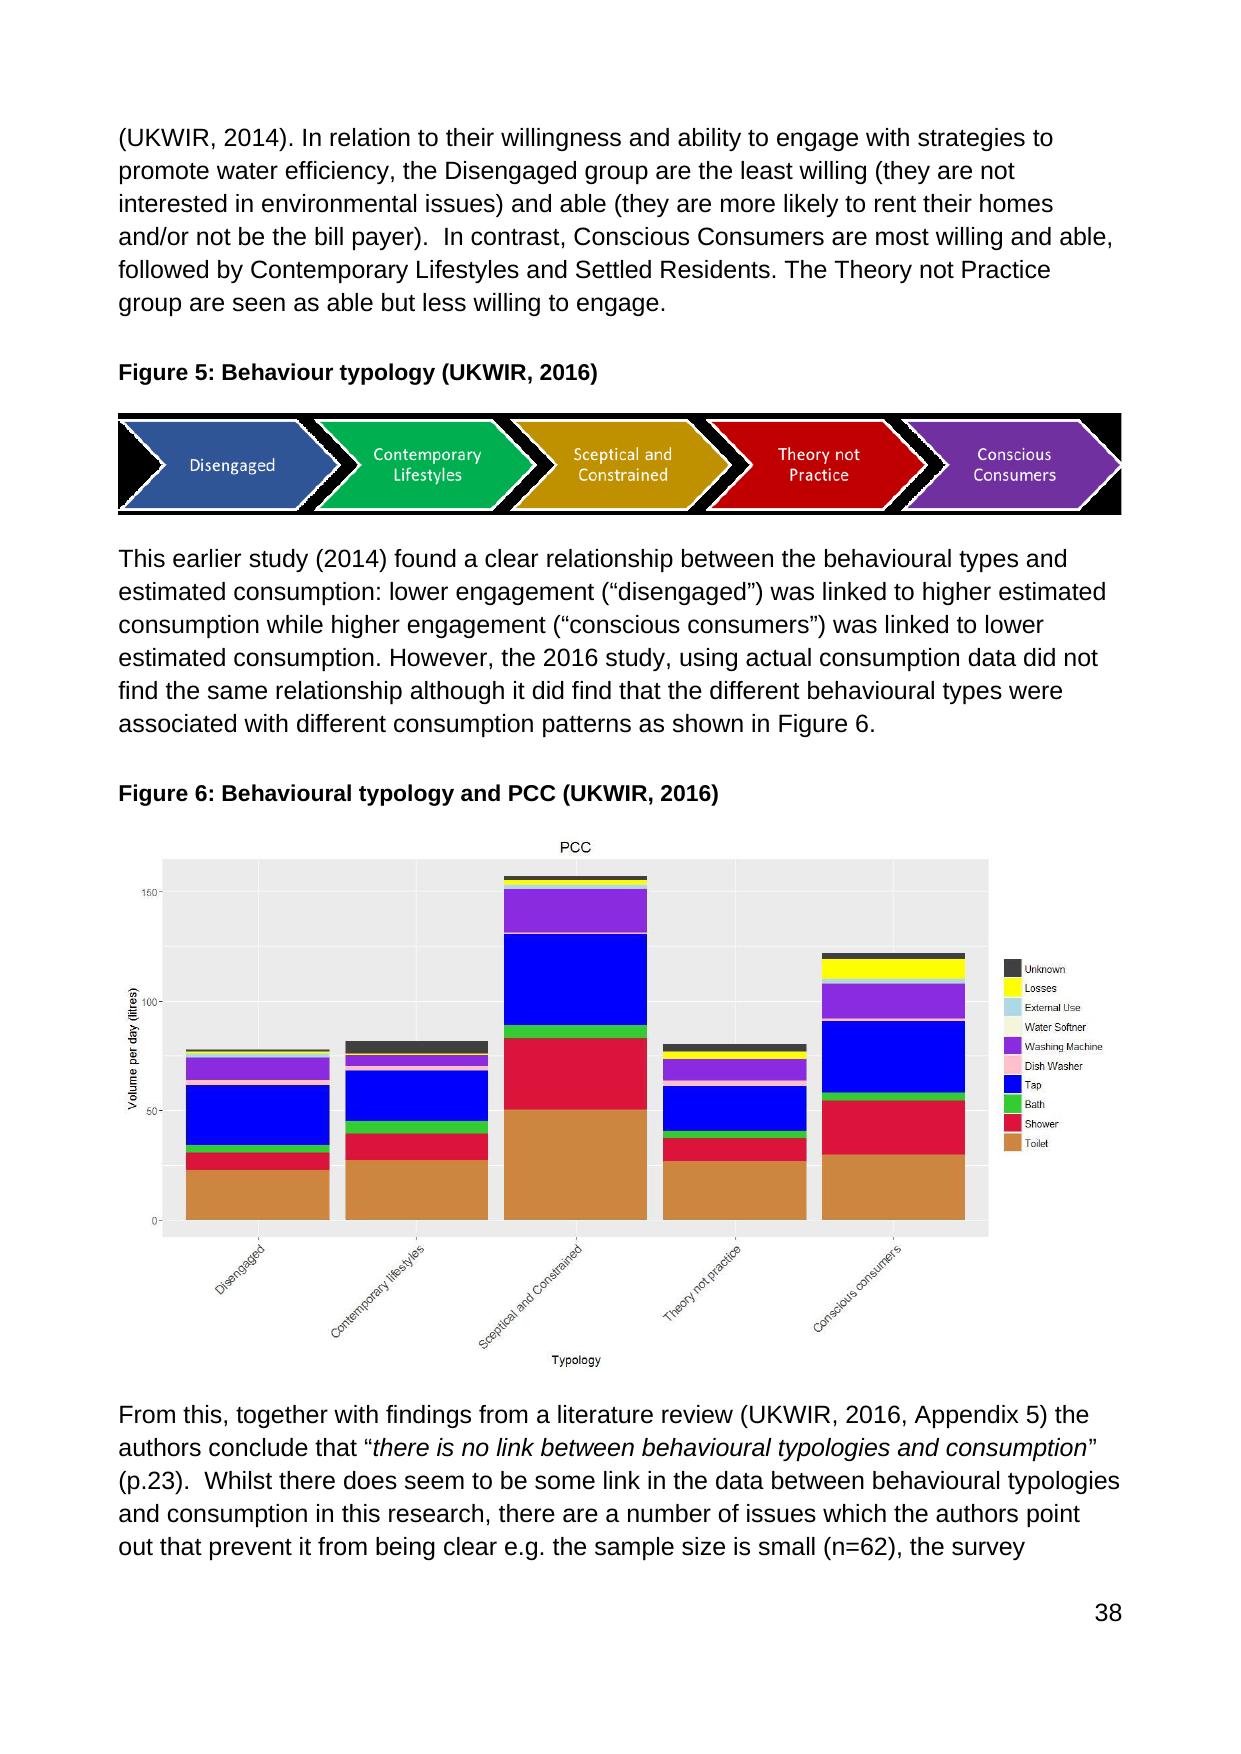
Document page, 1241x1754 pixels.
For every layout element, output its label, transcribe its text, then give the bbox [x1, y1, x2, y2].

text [118, 123, 1122, 317]
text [118, 1400, 1122, 1561]
text This earlier study (2014) found a clear relationship between the behavioural types and estimated consumption: lower engagement (“disengaged”) was linked to higher estimated consumption while higher engagement (“conscious consumers”) was linked to lower estimated consumption. However, the 2016 study, using actual consumption data did not find the same relationship although it did find that the different behavioural types were associated with different consumption patterns as shown in Figure 6. [118, 544, 1122, 738]
